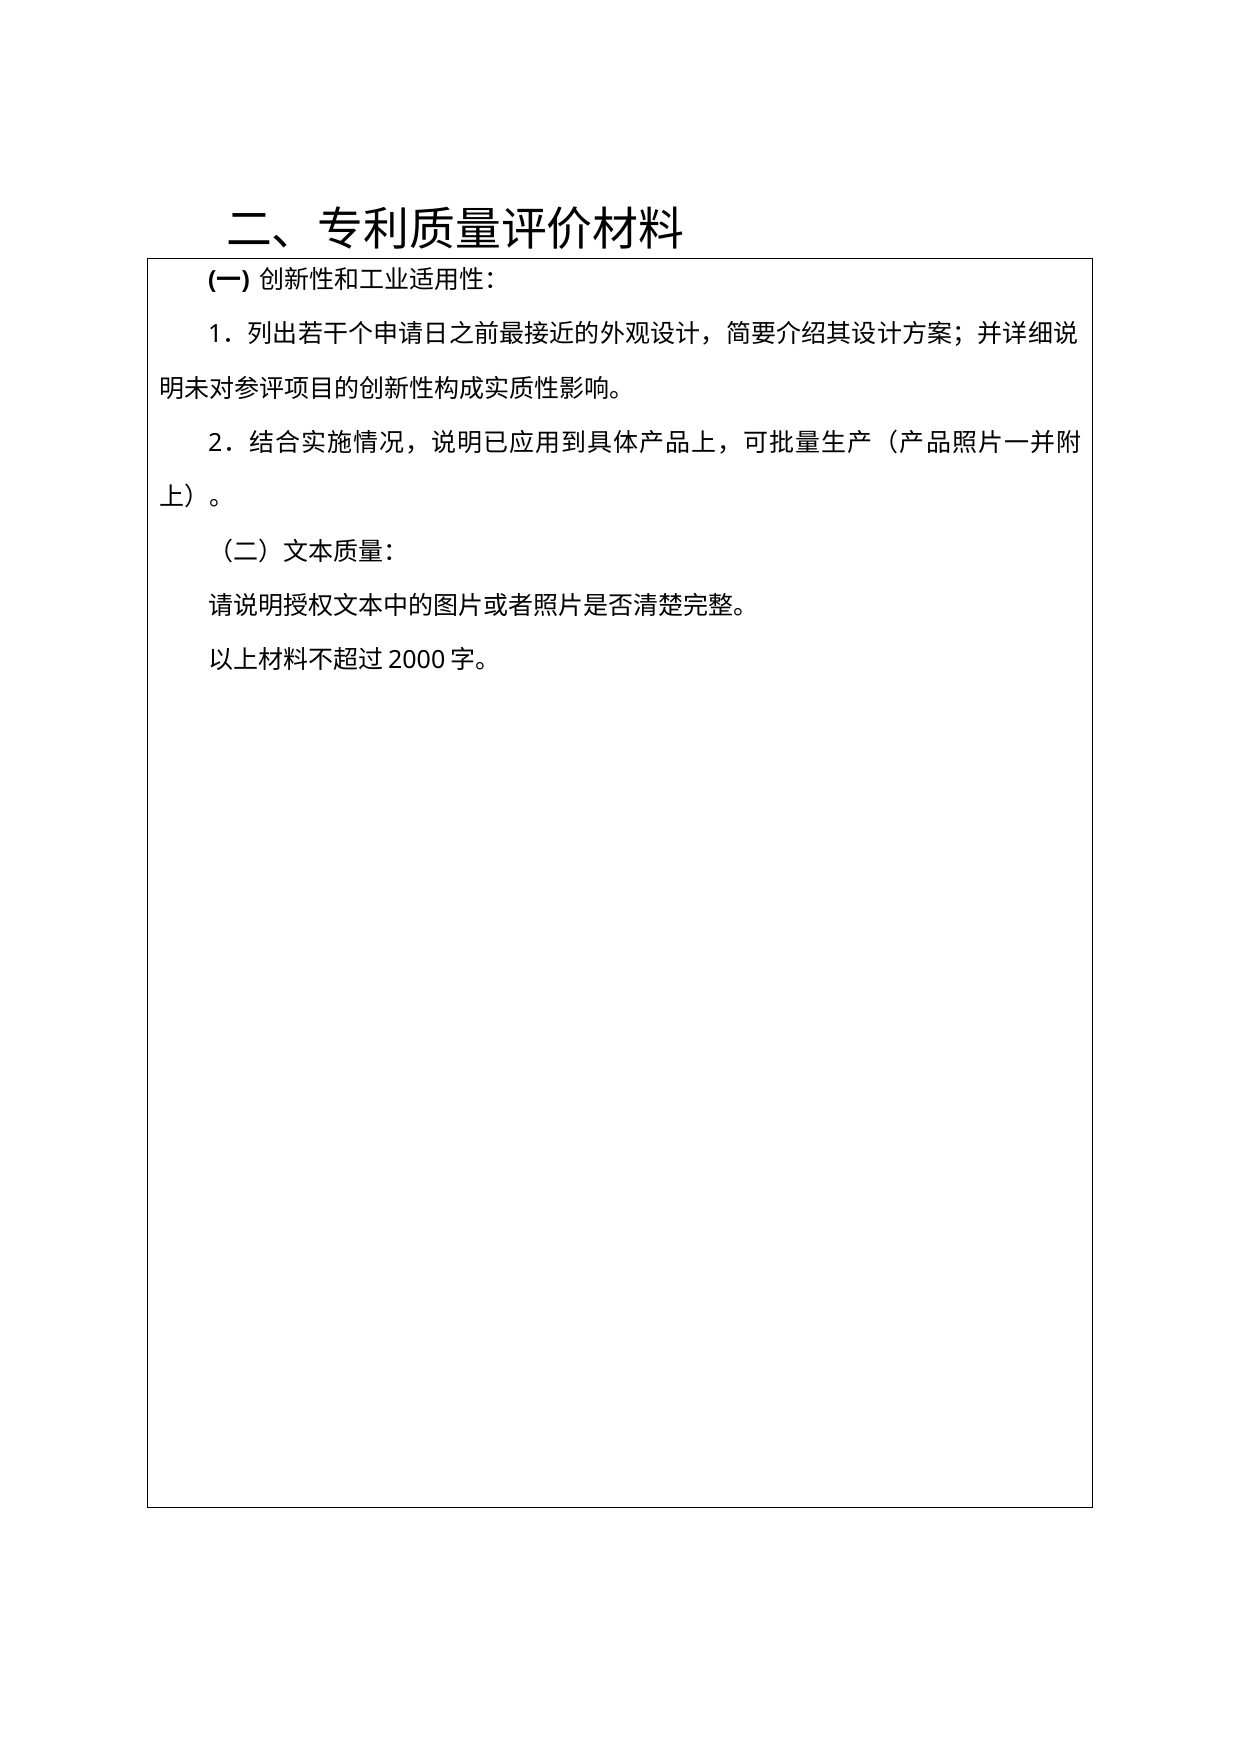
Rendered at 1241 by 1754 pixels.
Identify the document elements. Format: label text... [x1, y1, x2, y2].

table_header 创新性和工业适用性： 1．列出若干个申请日之前最接近的外观设计，简要介绍其设计方案；并详细说明未对参评项目的创新性构成实质性影响。 2．结合实施情况，说明已应用到具体产品上，可批量生产（产品照片一并附上）。 （二）文本质量： 请说明授权文本中的图片或者照片是否清楚完整。 以上材料不超过2000字。 [148, 259, 1092, 1507]
text 二、专利质量评价材料 [161, 192, 1079, 258]
